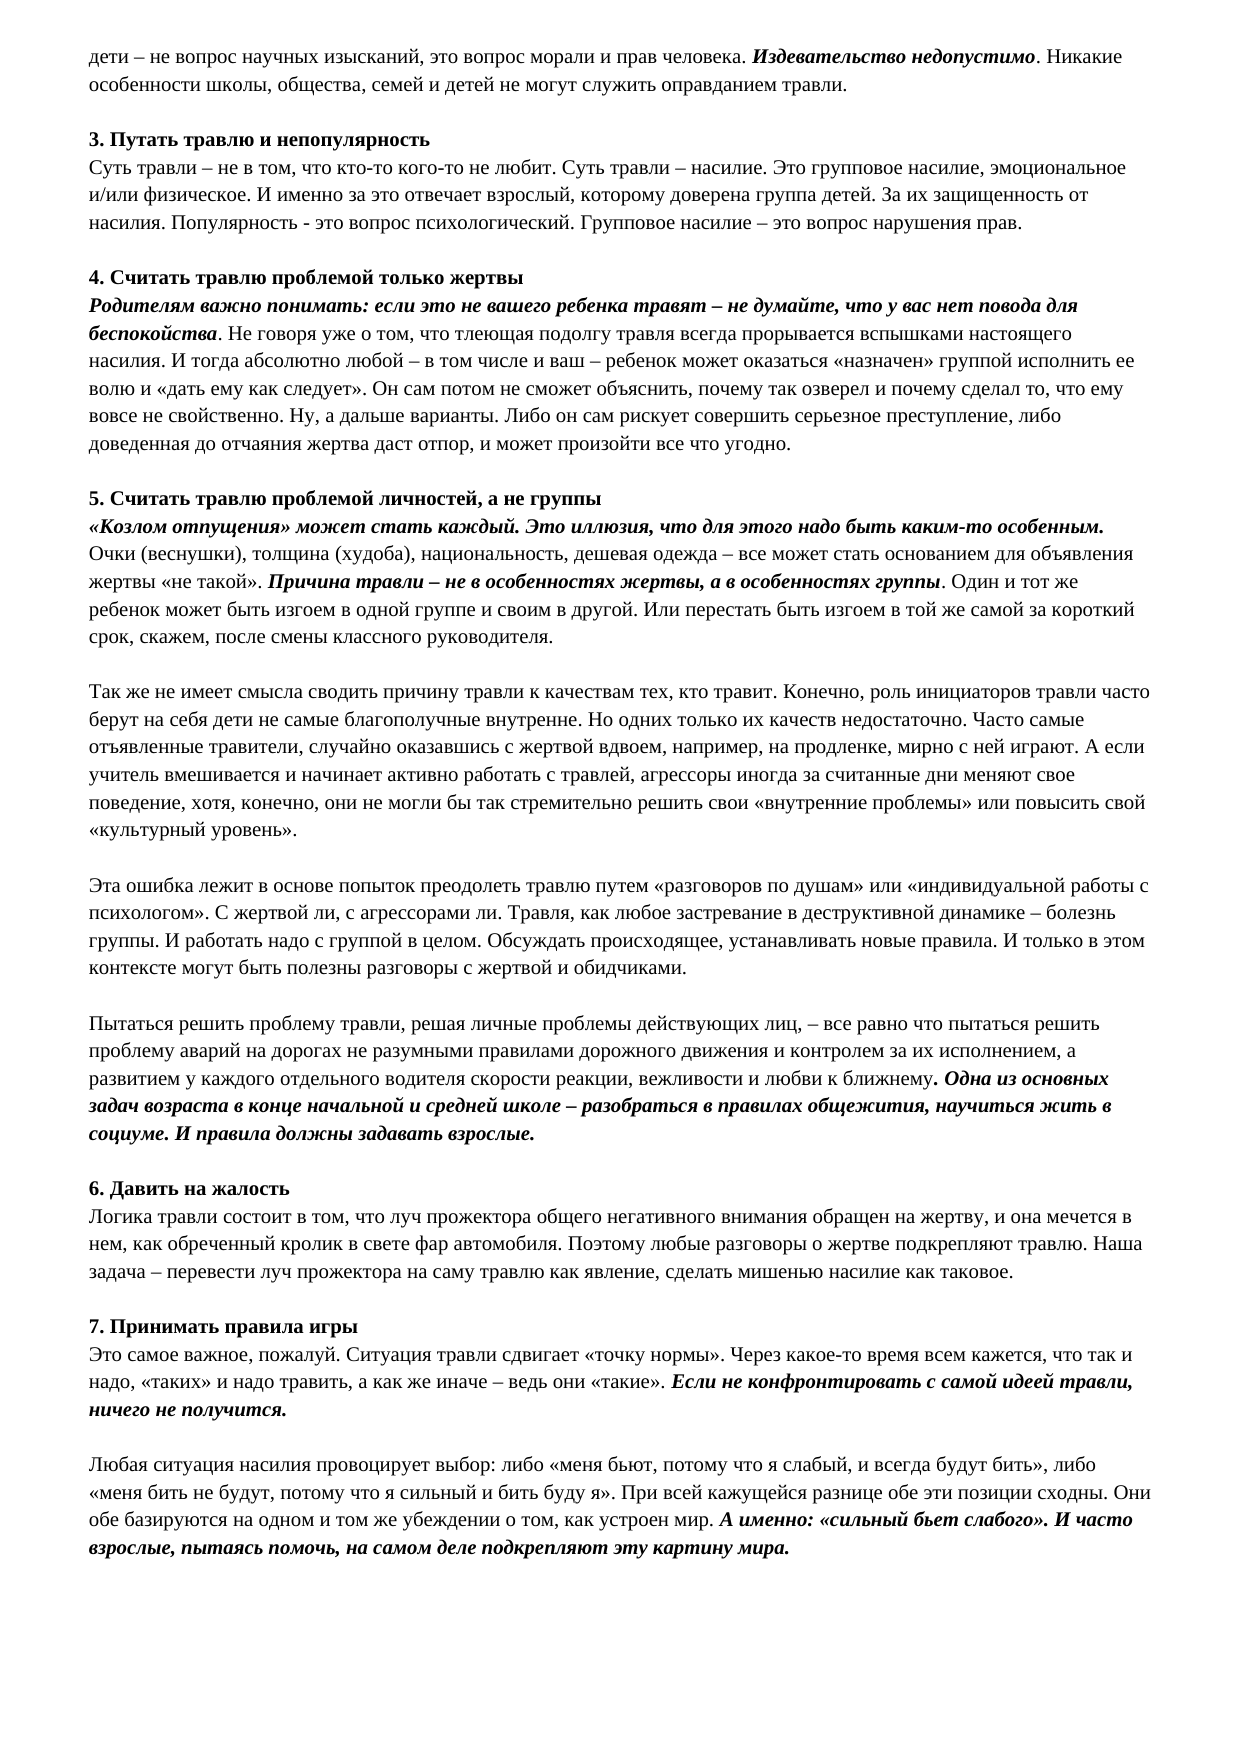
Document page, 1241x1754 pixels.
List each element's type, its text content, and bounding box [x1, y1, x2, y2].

text 7. Принимать правила игры [89, 1314, 1152, 1338]
text Логика травли состоит в том, что луч прожектора общего негативного внимания обращен на жертву, и она мечется в нем, как обреченный кролик в свете фар автомобиля. Поэтому любые разговоры о жертве подкрепляют травлю. Наша задача – перевести луч прожектора на саму травлю как явление, сделать мишенью насилие как таковое. [89, 1204, 1152, 1283]
text Любая ситуация насилия провоцирует выбор: либо «меня бьют, потому что я слабый, и всегда будут бить», либо «меня бить не будут, потому что я сильный и бить буду я». При всей кажущейся разнице обе эти позиции сходны. Они обе базируются на одном и том же убеждении о том, как устроен мир. А именно: «сильный бьет слабого». И часто взрослые, пытаясь помочь, на самом деле подкрепляют эту картину мира. [89, 1452, 1152, 1559]
text Суть травли – не в том, что кто-то кого-то не любит. Суть травли – насилие. Это групповое насилие, эмоциональное и/или физическое. И именно за это отвечает взрослый, которому доверена группа детей. За их защищенность от насилия. Популярность - это вопрос психологический. Групповое насилие – это вопрос нарушения прав. [89, 155, 1152, 234]
text 6. Давить на жалость [89, 1176, 1152, 1200]
text Родителям важно понимать: если это не вашего ребенка травят – не думайте, что у вас нет повода для беспокойства. Не говоря уже о том, что тлеющая подолгу травля всегда прорывается вспышками настоящего насилия. И тогда абсолютно любой – в том числе и ваш – ребенок может оказаться «назначен» группой исполнить ее волю и «дать ему как следует». Он сам потом не сможет объяснить, почему так озверел и почему сделал то, что ему вовсе не свойственно. Ну, а дальше варианты. Либо он сам рискует совершить серьезное преступление, либо доведенная до отчаяния жертва даст отпор, и может произойти все что угодно. [89, 293, 1152, 455]
text Пытаться решить проблему травли, решая личные проблемы действующих лиц, – все равно что пытаться решить проблему аварий на дорогах не разумными правилами дорожного движения и контролем за их исполнением, а развитием у каждого отдельного водителя скорости реакции, вежливости и любви к ближнему. Одна из основных задач возраста в конце начальной и средней школе – разобраться в правилах общежития, научиться жить в социуме. И правила должны задавать взрослые. [89, 1011, 1152, 1145]
text Так же не имеет смысла сводить причину травли к качествам тех, кто травит. Конечно, роль инициаторов травли часто берут на себя дети не самые благополучные внутренне. Но одних только их качеств недостаточно. Часто самые отъявленные травители, случайно оказавшись с жертвой вдвоем, например, на продленке, мирно с ней играют. А если учитель вмешивается и начинает активно работать с травлей, агрессоры иногда за считанные дни меняют свое поведение, хотя, конечно, они не могли бы так стремительно решить свои «внутренние проблемы» или повысить свой «культурный уровень». [89, 679, 1152, 841]
text Эта ошибка лежит в основе попыток преодолеть травлю путем «разговоров по душам» или «индивидуальной работы с психологом». С жертвой ли, с агрессорами ли. Травля, как любое застревание в деструктивной динамике – болезнь группы. И работать надо с группой в целом. Обсуждать происходящее, устанавливать новые правила. И только в этом контексте могут быть полезны разговоры с жертвой и обидчиками. [89, 872, 1152, 979]
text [89, 44, 1152, 96]
text «Козлом отпущения» может стать каждый. Это иллюзия, что для этого надо быть каким-то особенным. Очки (веснушки), толщина (худоба), национальность, дешевая одежда – все может стать основанием для объявления жертвы «не такой». Причина травли – не в особенностях жертвы, а в особенностях группы. Один и тот же ребенок может быть изгоем в одной группе и своим в другой. Или перестать быть изгоем в той же самой за короткий срок, скажем, после смены классного руководителя. [89, 514, 1152, 648]
text 3. Путать травлю и непопулярность [89, 127, 1152, 151]
text Это самое важное, пожалуй. Ситуация травли сдвигает «точку нормы». Через какое-то время всем кажется, что так и надо, «таких» и надо травить, а как же иначе – ведь они «такие». Если не конфронтировать с самой идеей травли, ничего не получится. [89, 1342, 1152, 1421]
text 4. Cчитать травлю проблемой только жертвы [89, 265, 1152, 289]
text 5. Cчитать травлю проблемой личностей, а не группы [89, 486, 1152, 510]
